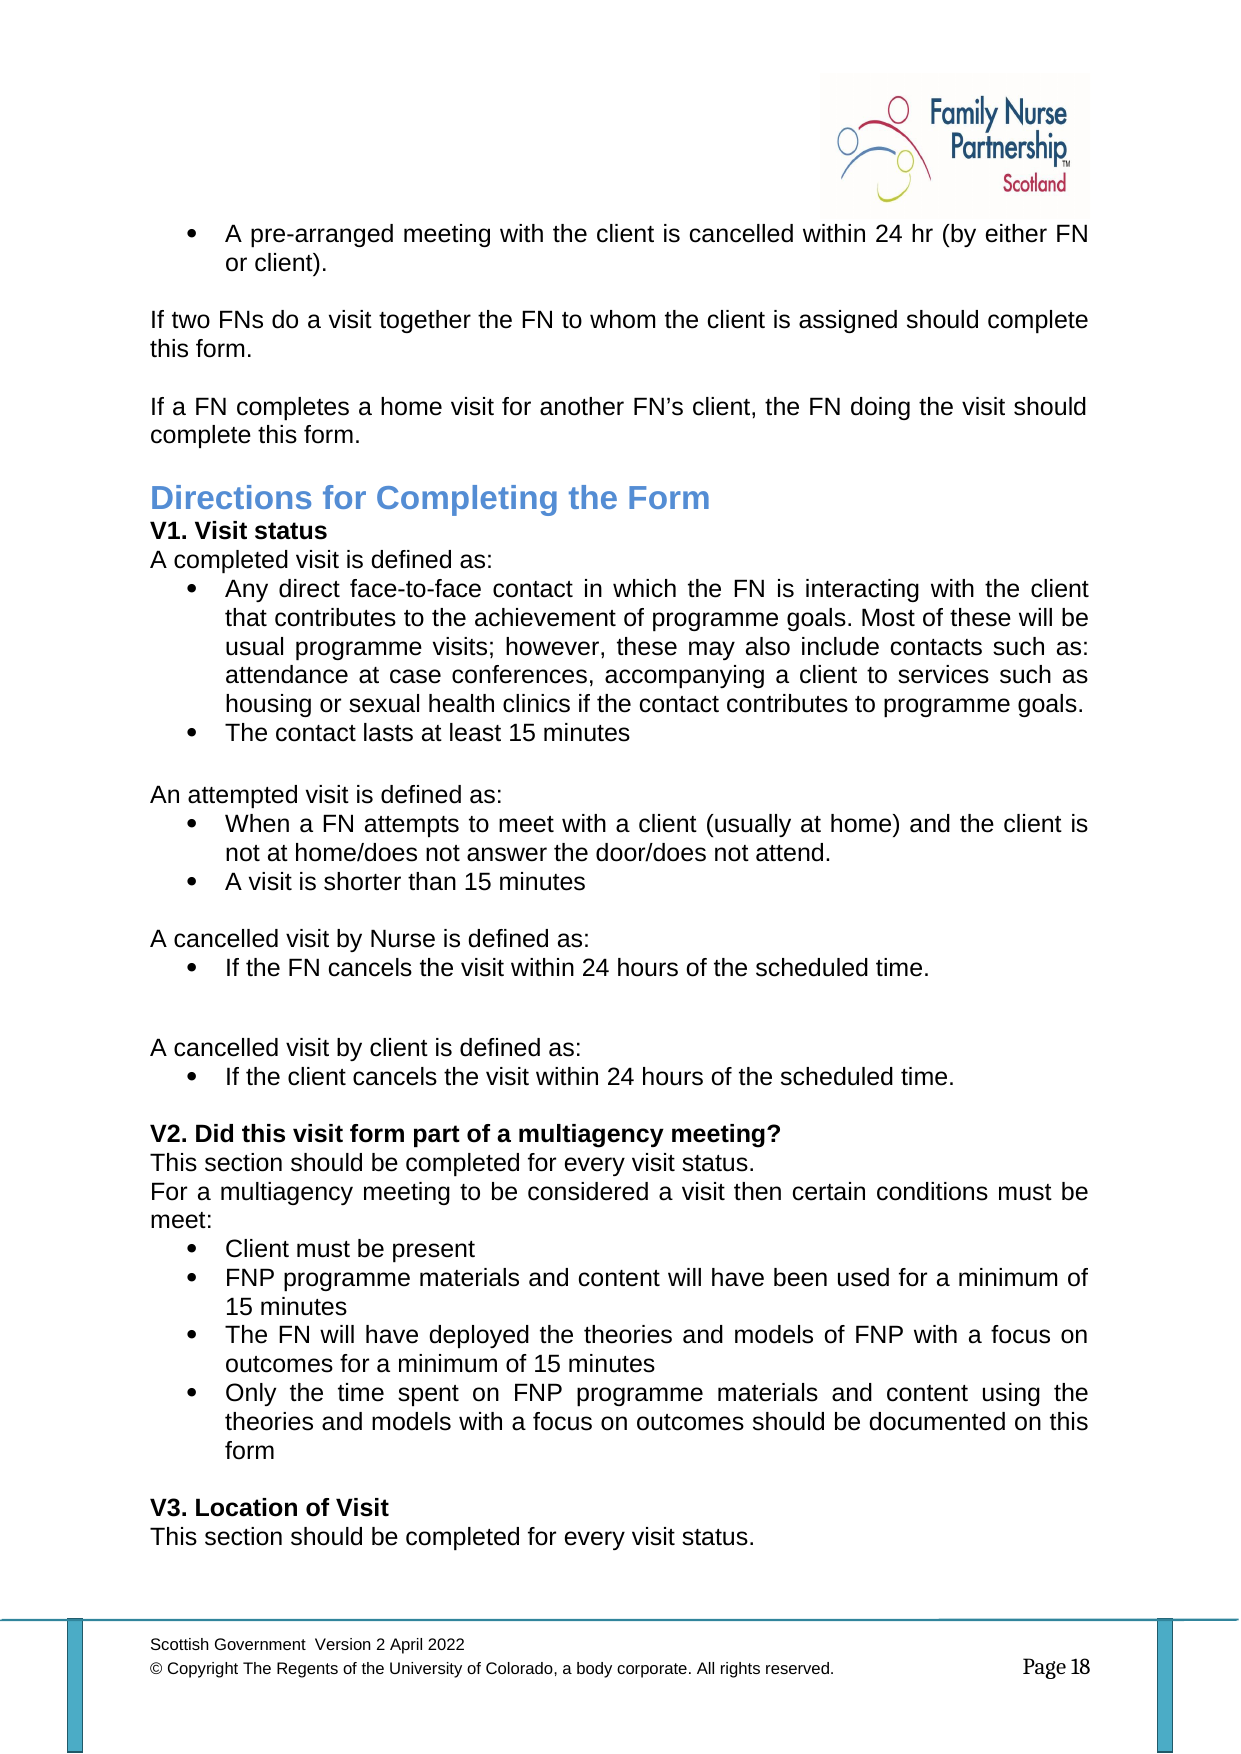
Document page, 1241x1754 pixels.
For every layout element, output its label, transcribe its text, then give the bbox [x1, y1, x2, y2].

text This section should be completed for every visit status. [150, 1522, 1090, 1551]
text A completed visit is defined as: [150, 545, 1090, 574]
text V3. Location of Visit [150, 1493, 1090, 1522]
list When a FN attempts to meet with a client (usually at home) and the client is not at home/does not answer the door/does not attend. [187, 809, 1090, 866]
list If the FN cancels the visit within 24 hours of the scheduled time. [187, 953, 1090, 982]
list If the client cancels the visit within 24 hours of the scheduled time. [187, 1061, 1090, 1090]
list Any direct face-to-face contact in which the FN is interacting with the client that contributes to the achievement of programme goals. Most of these will be usual programme visits; however, these may also include contacts such as: attendance at case conferences, accompanying a client to services such as housing or sexual health clinics if the contact contributes to programme goals. [187, 574, 1090, 718]
text If a FN completes a home visit for another FN’s client, the FN doing the visit should complete this form. [150, 392, 1090, 449]
list A visit is shorter than 15 minutes [187, 866, 1090, 895]
list The FN will have deployed the theories and models of FNP with a focus on outcomes for a minimum of 15 minutes [187, 1321, 1090, 1378]
text A cancelled visit by Nurse is defined as: [150, 924, 1090, 953]
text Directions for Completing the Form [150, 478, 1090, 516]
text An attempted visit is defined as: [150, 780, 1090, 809]
picture [820, 73, 1091, 219]
text A cancelled visit by client is defined as: [150, 1033, 1090, 1061]
text If two FNs do a visit together the FN to whom the client is assigned should complete this form. [150, 305, 1090, 363]
list Only the time spent on FNP programme materials and content using the theories and models with a focus on outcomes should be documented on this form [187, 1378, 1090, 1464]
list The contact lasts at least 15 minutes [187, 718, 1090, 747]
list A pre-arranged meeting with the client is cancelled within 24 hr (by either FN or client). [187, 219, 1090, 277]
list Client must be present [187, 1234, 1090, 1263]
list V2. Did this visit form part of a multiagency meeting? [150, 1119, 1090, 1148]
text This section should be completed for every visit status. [150, 1148, 1090, 1177]
list FNP programme materials and content will have been used for a minimum of 15 minutes [187, 1263, 1090, 1321]
text For a multiagency meeting to be considered a visit then certain conditions must be meet: [150, 1177, 1090, 1234]
text V1. Visit status [150, 516, 1090, 545]
